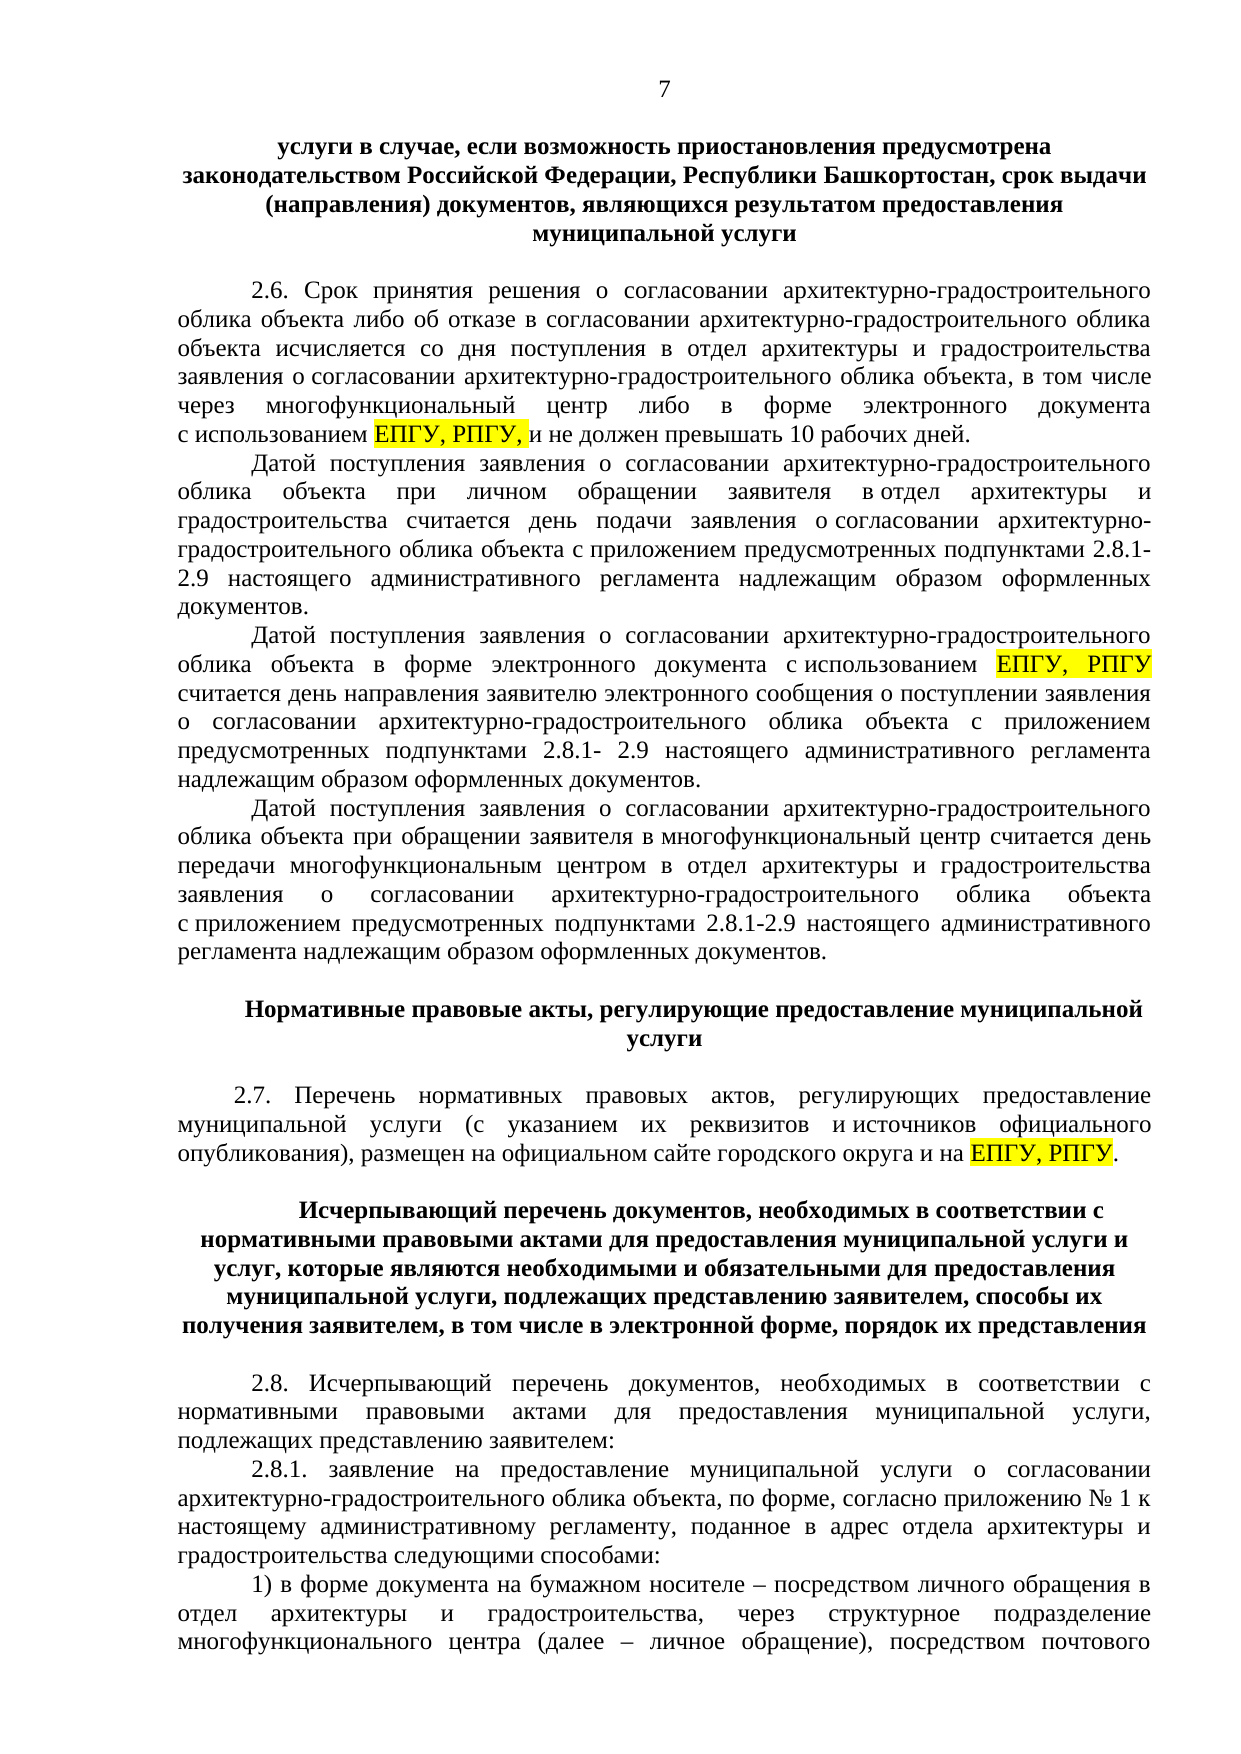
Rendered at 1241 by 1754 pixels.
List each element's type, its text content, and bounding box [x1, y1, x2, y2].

text Датой поступления заявления о согласовании архитектурно-градостроительного облика объекта при личном обращении заявителя в отдел архитектуры и градостроительства считается день подачи заявления о согласовании архитектурно-градостроительного облика объекта с приложением предусмотренных подпунктами 2.8.1-2.9 настоящего административного регламента надлежащим образом оформленных документов. [177, 448, 1152, 620]
text Исчерпывающий перечень документов, необходимых в соответствии с нормативными правовыми актами для предоставления муниципальной услуги и услуг, которые являются необходимыми и обязательными для предоставления муниципальной услуги, подлежащих представлению заявителем, способы их получения заявителем, в том числе в электронной форме, порядок их представления [177, 1195, 1152, 1339]
text 2.7. Перечень нормативных правовых актов, регулирующих предоставление муниципальной услуги (с указанием их реквизитов и источников официального опубликования), размещен на официальном сайте городского округа и на ЕПГУ, РПГУ. [177, 1080, 1152, 1166]
text 2.8. Исчерпывающий перечень документов, необходимых в соответствии с нормативными правовыми актами для предоставления муниципальной услуги, подлежащих представлению заявителем: [177, 1368, 1152, 1454]
text Нормативные правовые акты, регулирующие предоставление муниципальной услуги [177, 994, 1152, 1051]
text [177, 131, 1152, 246]
text Датой поступления заявления о согласовании архитектурно-градостроительного облика объекта в форме электронного документа с использованием ЕПГУ, РПГУ считается день направления заявителю электронного сообщения о поступлении заявления о согласовании архитектурно-градостроительного облика объекта с приложением предусмотренных подпунктами 2.8.1- 2.9 настоящего административного регламента надлежащим образом оформленных документов. [177, 620, 1152, 793]
text 2.8.1. заявление на предоставление муниципальной услуги о согласовании архитектурно-градостроительного облика объекта, по форме, согласно приложению № 1 к настоящему административному регламенту, поданное в адрес отдела архитектуры и градостроительства следующими способами: [177, 1454, 1152, 1569]
text Датой поступления заявления о согласовании архитектурно-градостроительного облика объекта при обращении заявителя в многофункциональный центр считается день передачи многофункциональным центром в отдел архитектуры и градостроительства заявления о согласовании архитектурно-градостроительного облика объекта с приложением предусмотренных подпунктами 2.8.1-2.9 настоящего административного регламента надлежащим образом оформленных документов. [177, 793, 1152, 965]
text 2.6. Срок принятия решения о согласовании архитектурно-градостроительного облика объекта либо об отказе в согласовании архитектурно-градостроительного облика объекта исчисляется со дня поступления в отдел архитектуры и градостроительства заявления о согласовании архитектурно-градостроительного облика объекта, в том числе через многофункциональный центр либо в форме электронного документа с использованием ЕПГУ, РПГУ, и не должен превышать 10 рабочих дней. [177, 275, 1152, 448]
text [177, 1569, 1152, 1655]
